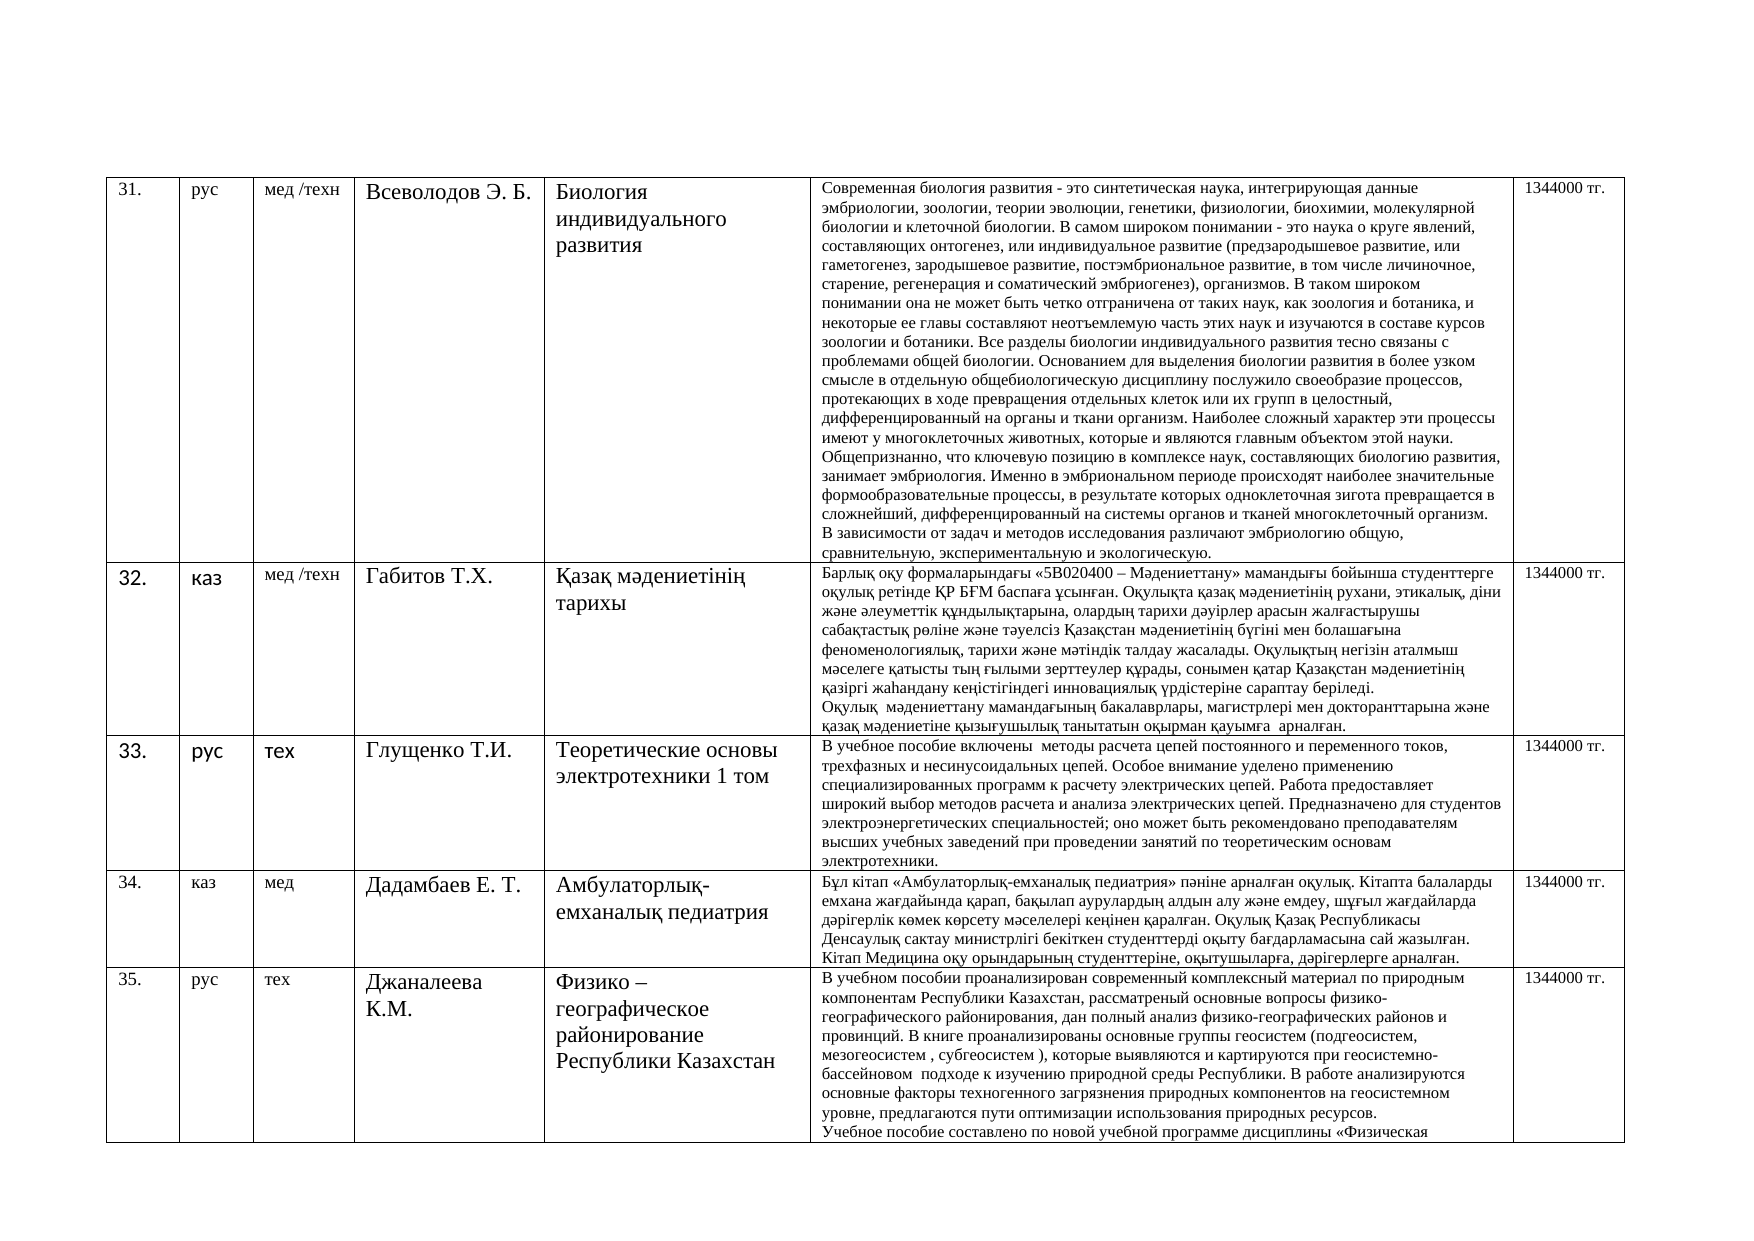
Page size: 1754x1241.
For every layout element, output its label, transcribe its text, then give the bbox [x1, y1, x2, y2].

table_cell Биология индивидуального развития [545, 178, 810, 562]
table_cell тех [254, 736, 354, 870]
table_cell Всеволодов Э. Б. [355, 178, 544, 562]
table_cell тех [254, 968, 354, 1142]
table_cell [811, 968, 1513, 1142]
table_cell Барлық оқу формаларындағы «5В020400 – Мәдениеттану» мамандығы бойынша студенттерге оқулық ретінде ҚР БҒМ баспаға ұсынған. Оқулықта қазақ мәдениетінің рухани, этикалық, діни және әлеуметтік құндылықтарына, олардың тарихи дәуірлер арасын жалғастырушы сабақтастық рөліне және тәуелсіз Қазақстан мәдениетінің бүгіні мен болашағына феноменологиялық, тарихи және мәтiндiк талдау жасалады. Оқулықтың негізін аталмыш мәселеге қатысты тың ғылыми зерттеулер құрады, сонымен қатар Қазақстан мәдениетінің қазіргі жаһандану кеңістігіндегі инновациялық үрдістеріне сараптау беріледі. Оқулық мәдениеттану мамандағының бакалаврлары, магистрлері мен докторанттарына және қазақ мәдениетіне қызығушылық танытатын оқырман қауымға арналған. [811, 563, 1513, 735]
table_cell ﻿Современная биология развития - это синтетическая наука, интегрирующая данные эмбриологии, зоологии, теории эволюции, генетики, физиологии, биохимии, молекулярной биологии и клеточной биологии. В самом широком понимании - это наука о круге явлений, составляющих онтогенез, или индивидуальное развитие (предзародышевое развитие, или гаметогенез, зародышевое развитие, постэмбриональное развитие, в том числе личиночное, старение, регенерация и соматический эмбриогенез), организмов. В таком широком понимании она не может быть четко отграничена от таких наук, как зоология и ботаника, и некоторые ее главы составляют неотъемлемую часть этих наук и изучаются в составе курсов зоологии и ботаники. Все разделы биологии индивидуального развития тесно связаны с проблемами общей биологии. Основанием для выделения биологии развития в более узком смысле в отдельную общебиологическую дисциплину послужило своеобразие процессов, протекающих в ходе превращения отдельных клеток или их групп в целостный, дифференцированный на органы и ткани организм. Наиболее сложный характер эти процессы имеют у многоклеточных животных, которые и являются главным объектом этой науки. Общепризнанно, что ключевую позицию в комплексе наук, составляющих биологию развития, занимает эмбриология. Именно в эмбриональном периоде происходят наиболее значительные формообразовательные процессы, в результате которых одноклеточная зигота превращается в сложнейший, дифференцированный на системы органов и тканей многоклеточный организм. В зависимости от задач и методов исследования различают эмбриологию общую, сравнительную, экспериментальную и экологическую. [811, 178, 1513, 562]
table_cell каз [180, 871, 253, 967]
table_cell В учебное пособие включены методы расчета цепей постоянного и переменного токов, трехфазных и несинусоидальных цепей. Особое внимание уделено применению специализированных программ к расчету электрических цепей. Работа предоставляет широкий выбор методов расчета и анализа электрических цепей. Предназначено для студентов электроэнергетических специальностей; оно может быть рекомендовано преподавателям высших учебных заведений при проведении занятий по теоретическим основам электротехники. [811, 736, 1513, 870]
table_cell мед /техн [254, 178, 354, 562]
table_cell 1344000 тг. [1514, 736, 1624, 870]
table_cell 1344000 тг. [1514, 178, 1624, 562]
table_cell Глущенко Т.И. [355, 736, 544, 870]
table_cell Қазақ мәдениетінің тарихы [545, 563, 810, 735]
table_cell Габитов Т.Х. [355, 563, 544, 735]
table_cell [107, 736, 179, 870]
table_cell [107, 563, 179, 735]
table_cell Бұл кітап «Амбулаторлық-емханалық педиатрия» пәніне арналған оқулық. Кітапта балаларды емхана жағдайында қарап, бақылап аурулардың алдын алу және емдеу, шұғыл жағдайларда дәрігерлік көмек көрсету мәселелері кеңінен қаралған. Оқулық Қазақ Республикасы Денсаулық сактау министрлігі бекіткен студенттерді оқыту бағдарламасына сай жазылған. Кітап Медицина оқу орындарының студенттеріне, оқытушыларға, дәрігерлерге арналған. [811, 871, 1513, 967]
table_cell Теоретические основы электротехники 1 том [545, 736, 810, 870]
table_cell Дадамбаев Е. Т. [355, 871, 544, 967]
table_cell рус [180, 178, 253, 562]
table_cell [107, 178, 179, 562]
table_cell 1344000 тг. [1514, 871, 1624, 967]
table_cell 1344000 тг. [1514, 563, 1624, 735]
table_cell мед [254, 871, 354, 967]
table_cell [107, 871, 179, 967]
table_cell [545, 968, 810, 1142]
table_cell [107, 968, 179, 1142]
table_cell рус [180, 968, 253, 1142]
table_cell 1344000 тг. [1514, 968, 1624, 1142]
table_cell каз [180, 563, 253, 735]
table_cell Джаналеева К.М. [355, 968, 544, 1142]
table_cell рус [180, 736, 253, 870]
table_cell мед /техн [254, 563, 354, 735]
table_cell Амбулаторлық-емханалық педиатрия [545, 871, 810, 967]
